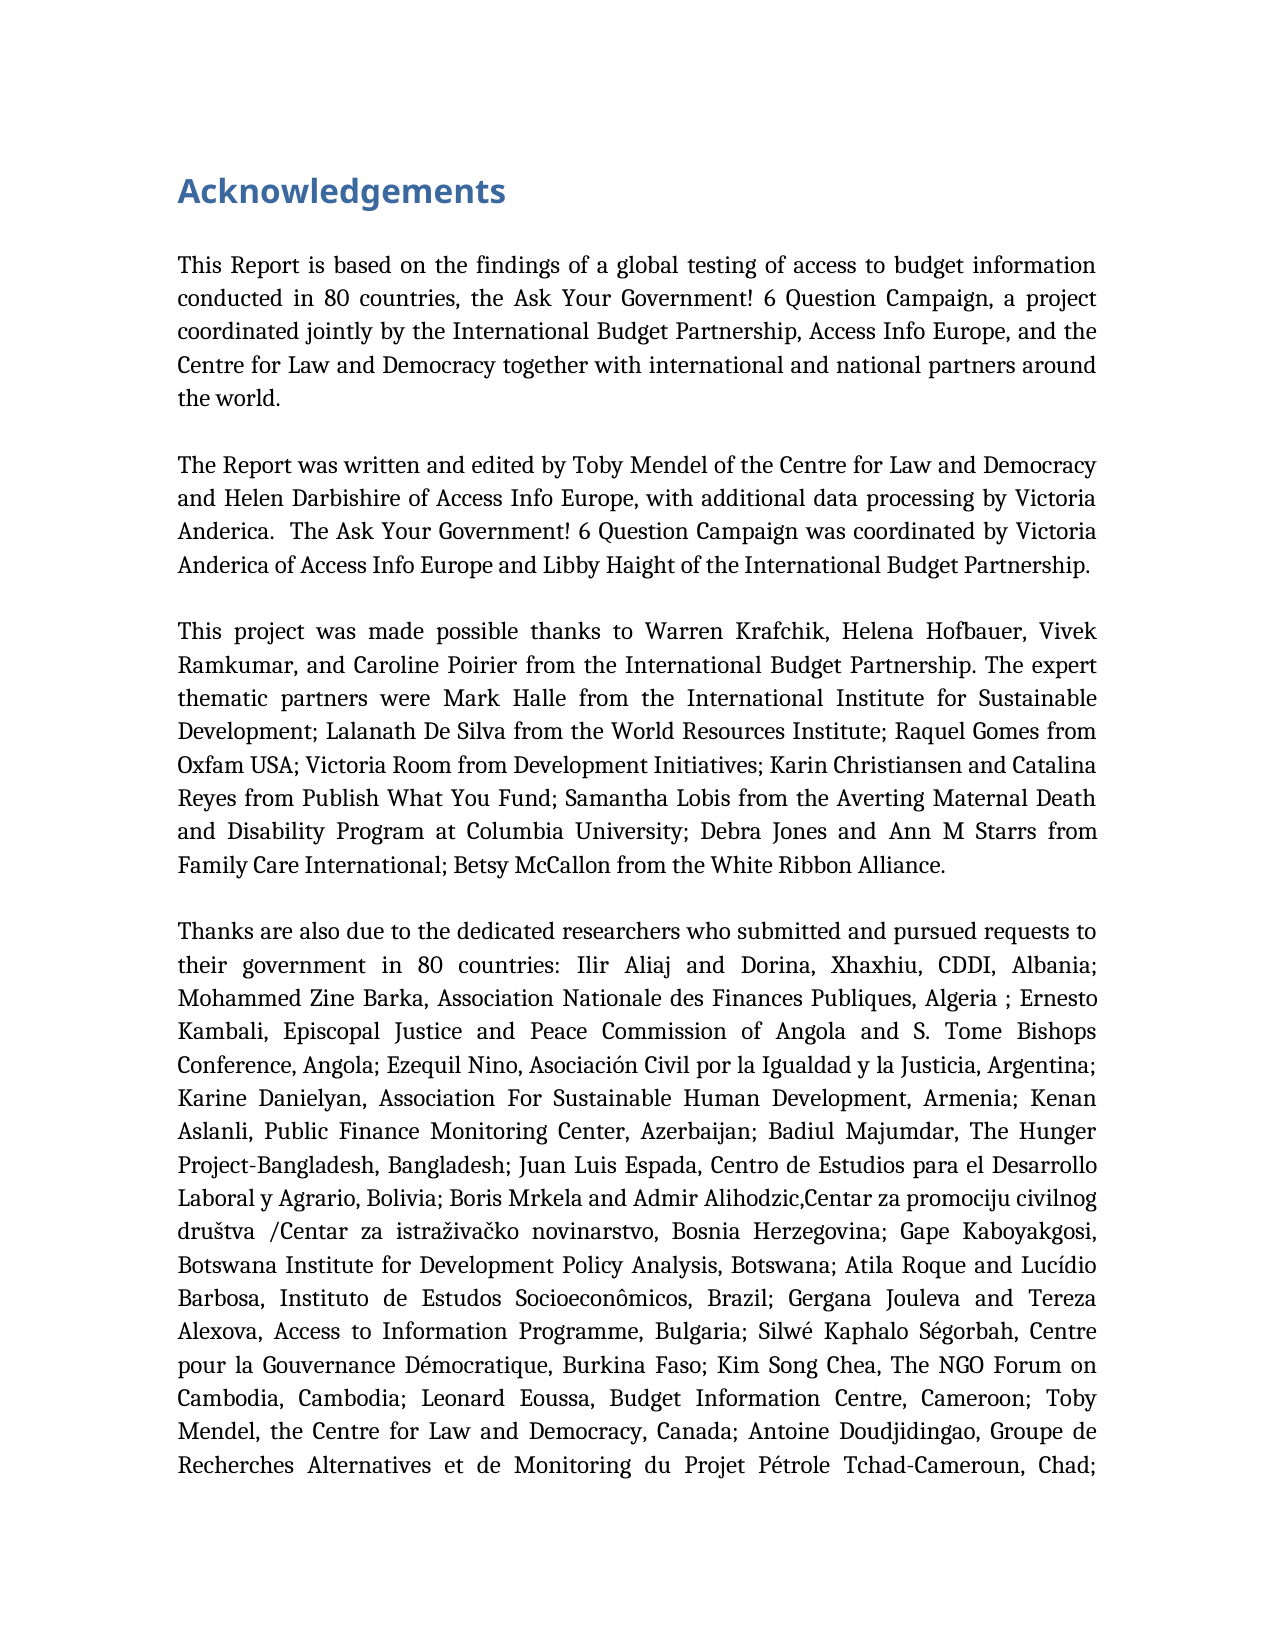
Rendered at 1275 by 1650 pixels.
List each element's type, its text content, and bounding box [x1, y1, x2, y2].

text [177, 913, 1098, 1480]
text The Report was written and edited by Toby Mendel of the Centre for Law and Democracy and Helen Darbishire of Access Info Europe, with additional data processing by Victoria Anderica. The Ask Your Government! 6 Question Campaign was coordinated by Victoria Anderica of Access Info Europe and Libby Haight of the International Budget Partnership. [177, 446, 1098, 580]
text This Report is based on the findings of a global testing of access to budget information conducted in 80 countries, the Ask Your Government! 6 Question Campaign, a project coordinated jointly by the International Budget Partnership, Access Info Europe, and the Centre for Law and Democracy together with international and national partners around the world. [177, 246, 1098, 413]
subtitle Acknowledgements [177, 168, 1098, 213]
text This project was made possible thanks to Warren Krafchik, Helena Hofbauer, Vivek Ramkumar, and Caroline Poirier from the International Budget Partnership. The expert thematic partners were Mark Halle from the International Institute for Sustainable Development; Lalanath De Silva from the World Resources Institute; Raquel Gomes from Oxfam USA; Victoria Room from Development Initiatives; Karin Christiansen and Catalina Reyes from Publish What You Fund; Samantha Lobis from the Averting Maternal Death and Disability Program at Columbia University; Debra Jones and Ann M Starrs from Family Care International; Betsy McCallon from the White Ribbon Alliance. [177, 613, 1098, 880]
